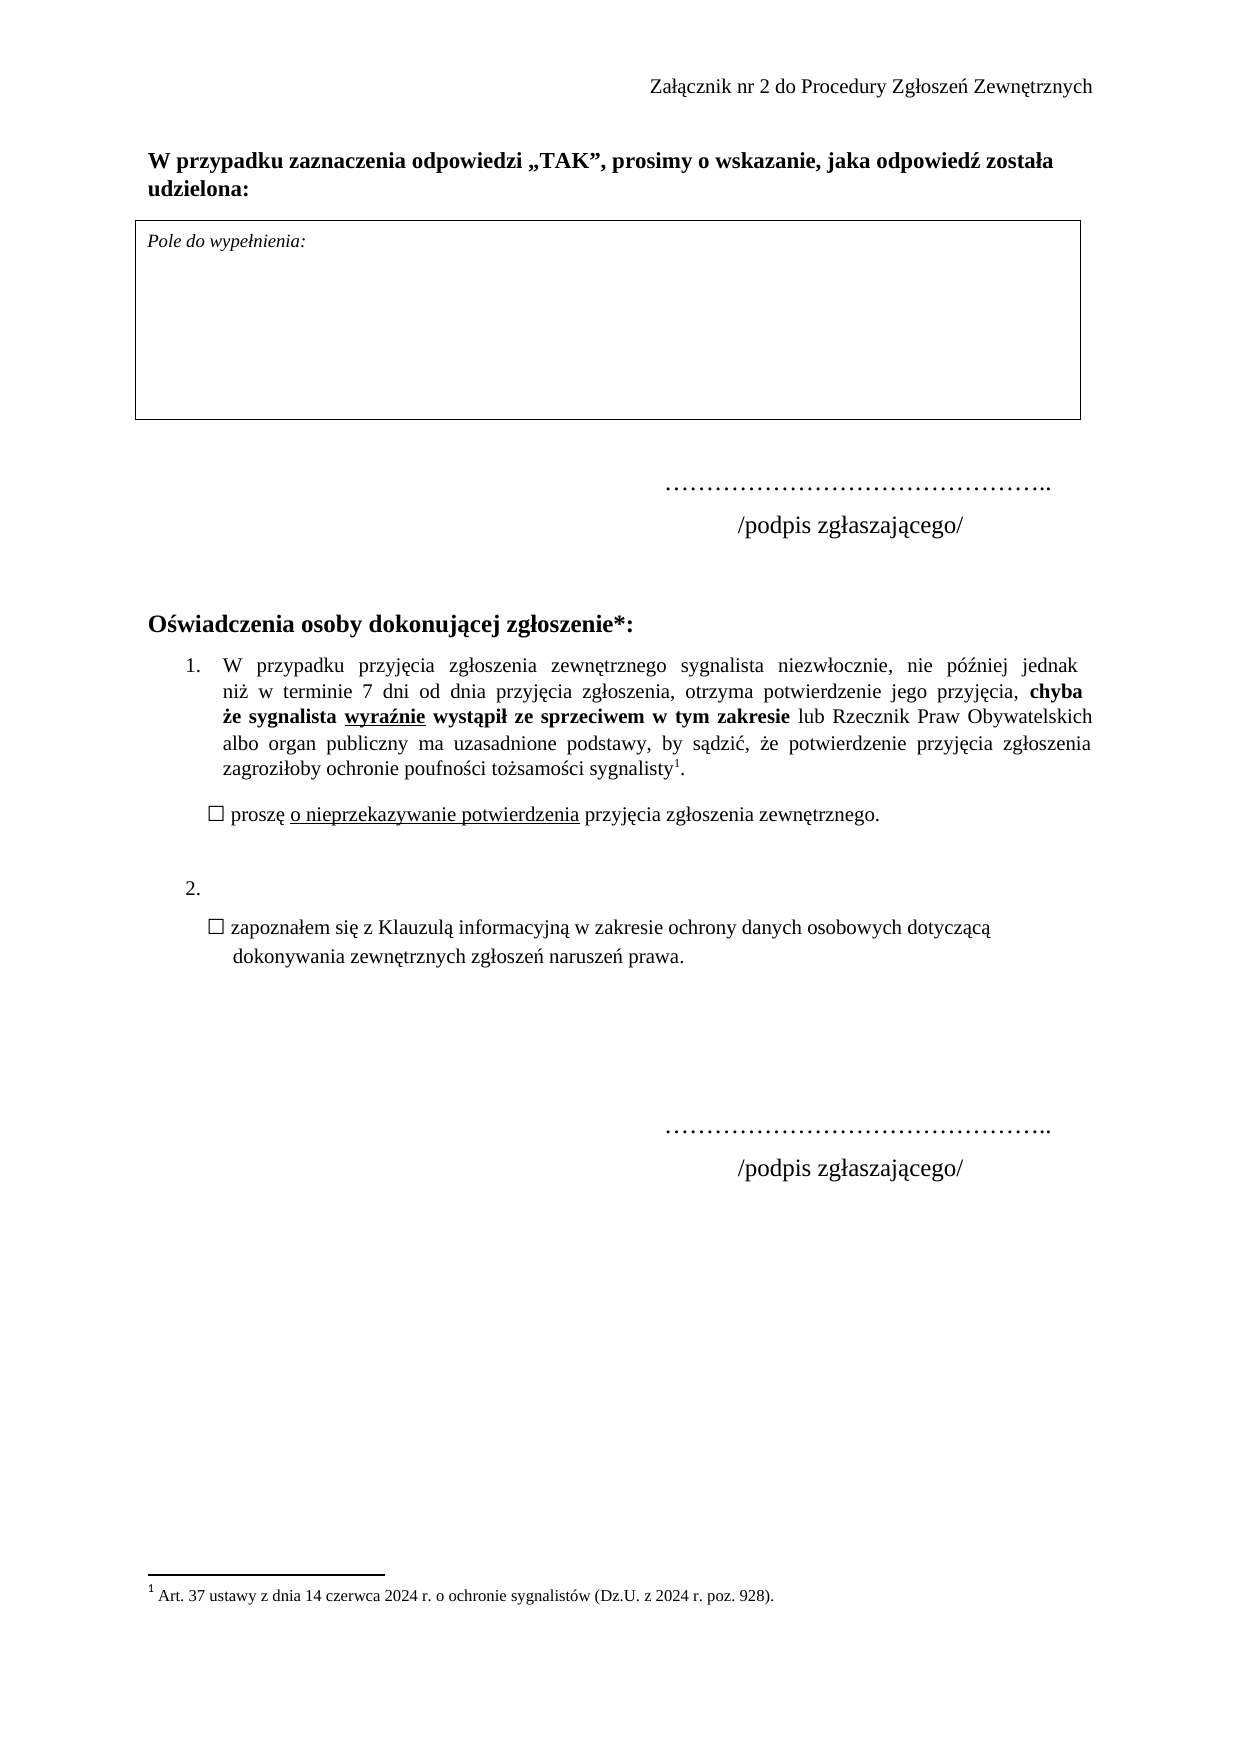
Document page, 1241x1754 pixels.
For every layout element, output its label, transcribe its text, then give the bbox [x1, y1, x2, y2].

text ……………………………………….. [664, 467, 1093, 496]
text /podpis zgłaszającego/ [664, 510, 1093, 539]
subtitle Oświadczenia osoby dokonującej zgłoszenie*: [148, 609, 1093, 638]
list W przypadku przyjęcia zgłoszenia zewnętrznego sygnalista niezwłocznie, nie później jednak niż w terminie 7 dni od dnia przyjęcia zgłoszenia, otrzyma potwierdzenie jego przyjęcia, chyba że sygnalista wyraźnie wystąpił ze sprzeciwem w tym zakresie lub Rzecznik Praw Obywatelskich albo organ publiczny ma uzasadnione podstawy, by sądzić, że potwierdzenie przyjęcia zgłoszenia zagroziłoby ochronie poufności tożsamości sygnalisty. [185, 653, 1093, 780]
table_header Pole do wypełnienia: [136, 221, 1080, 419]
text /podpis zgłaszającego/ [664, 1153, 1093, 1182]
text dokonywania zewnętrznych zgłoszeń naruszeń prawa. [207, 944, 1093, 968]
text ……………………………………….. [664, 1110, 1093, 1139]
subtitle W przypadku zaznaczenia odpowiedzi „TAK”, prosimy o wskazanie, jaka odpowiedź została udzielona: [148, 148, 1093, 202]
text zapoznałem się z Klauzulą informacyjną w zakresie ochrony danych osobowych dotyczącą [207, 912, 1093, 940]
text proszę o nieprzekazywanie potwierdzenia przyjęcia zgłoszenia zewnętrznego. [207, 799, 1093, 827]
